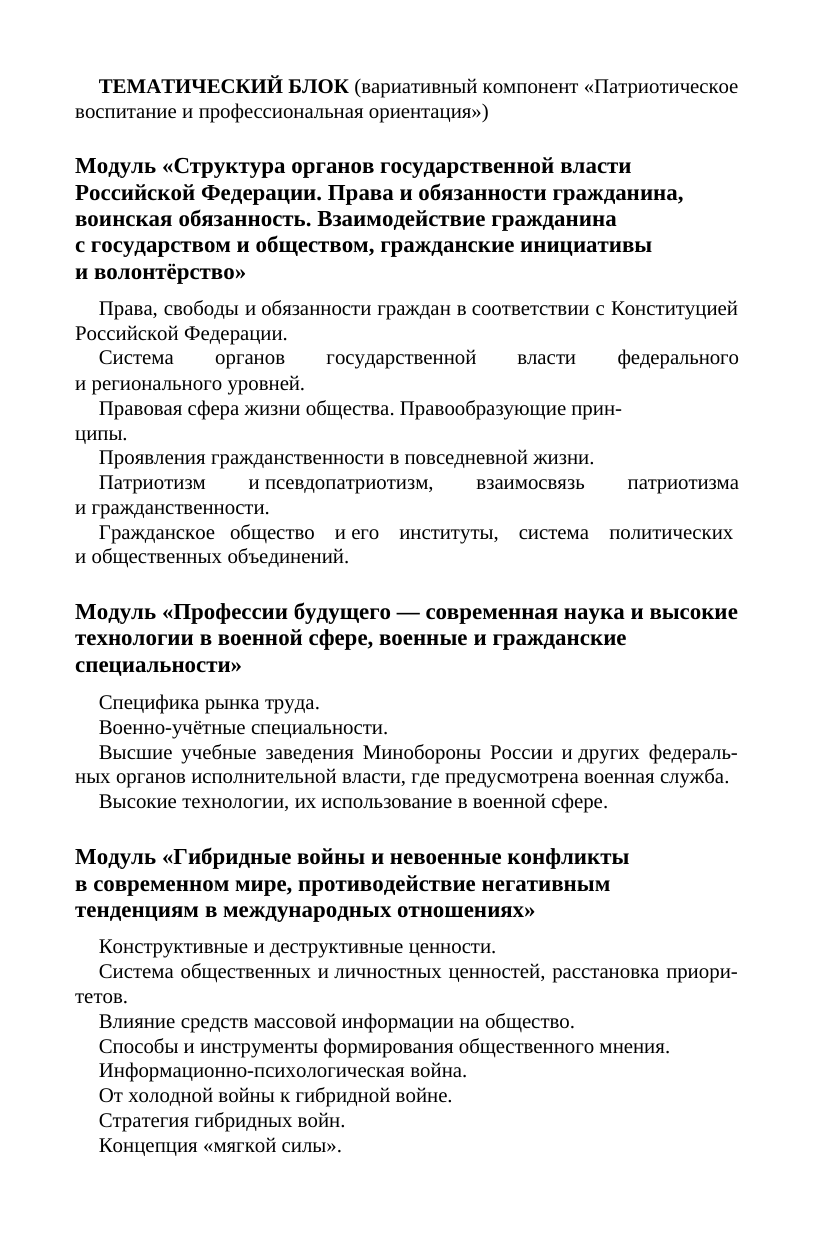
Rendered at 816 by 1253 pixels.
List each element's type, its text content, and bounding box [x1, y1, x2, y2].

subtitle Модуль «Гибридные войны и невоенные конфликты в современном мире, противодействие негативным тенденциям в международных отношениях» [75, 843, 632, 922]
text Концепция «мягкой силы». [99, 1133, 755, 1157]
text Система общественных и личностных ценностей, расстановка приори- тетов. [75, 959, 755, 1008]
text Гражданское общество и его институты, система политических и общественных объединений. [75, 520, 742, 568]
text Способы и инструменты формирования общественного мнения. Информационно-психологическая война. [99, 1034, 671, 1082]
subtitle Модуль «Структура органов государственной власти [75, 152, 755, 178]
text Влияние средств массовой информации на общество. [99, 1009, 755, 1033]
text Высшие учебные заведения Минобороны России и других федераль- ных органов исполнительной власти, где предусмотрена военная служба. [75, 740, 755, 788]
text специальности» [75, 651, 755, 677]
text Специфика рынка труда. [99, 689, 755, 714]
subtitle с государством и обществом, гражданские инициативы и волонтёрство» [75, 231, 655, 284]
text Конструктивные и деструктивные ценности. [99, 934, 755, 958]
text ТЕМАТИЧЕСКИЙ БЛОК (вариативный компонент «Патриотическое воспитание и профессиональная ориентация») [75, 74, 755, 123]
text Высокие технологии, их использование в военной сфере. [99, 789, 755, 813]
text Система органов государственной власти федерального и регионального уровней. [75, 345, 741, 394]
text Патриотизм и псевдопатриотизм, взаимосвязь патриотизма и гражданственности. [75, 470, 741, 519]
text Российской Федерации. Права и обязанности гражданина, воинская обязанность. Взаимодействие гражданина [75, 178, 686, 231]
subtitle Модуль «Профессии будущего — современная наука и высокие технологии в военной сфере, военные и гражданские [75, 598, 740, 651]
text Права, свободы и обязанности граждан в соответствии с Конституцией Российской Федерации. [75, 296, 755, 344]
text Правовая сфера жизни общества. Правообразующие прин- ципы. [75, 396, 624, 444]
text Проявления гражданственности в повседневной жизни. [99, 445, 755, 469]
text Военно-учётные специальности. [99, 715, 755, 739]
text От холодной войны к гибридной войне. Стратегия гибридных войн. [99, 1083, 455, 1132]
